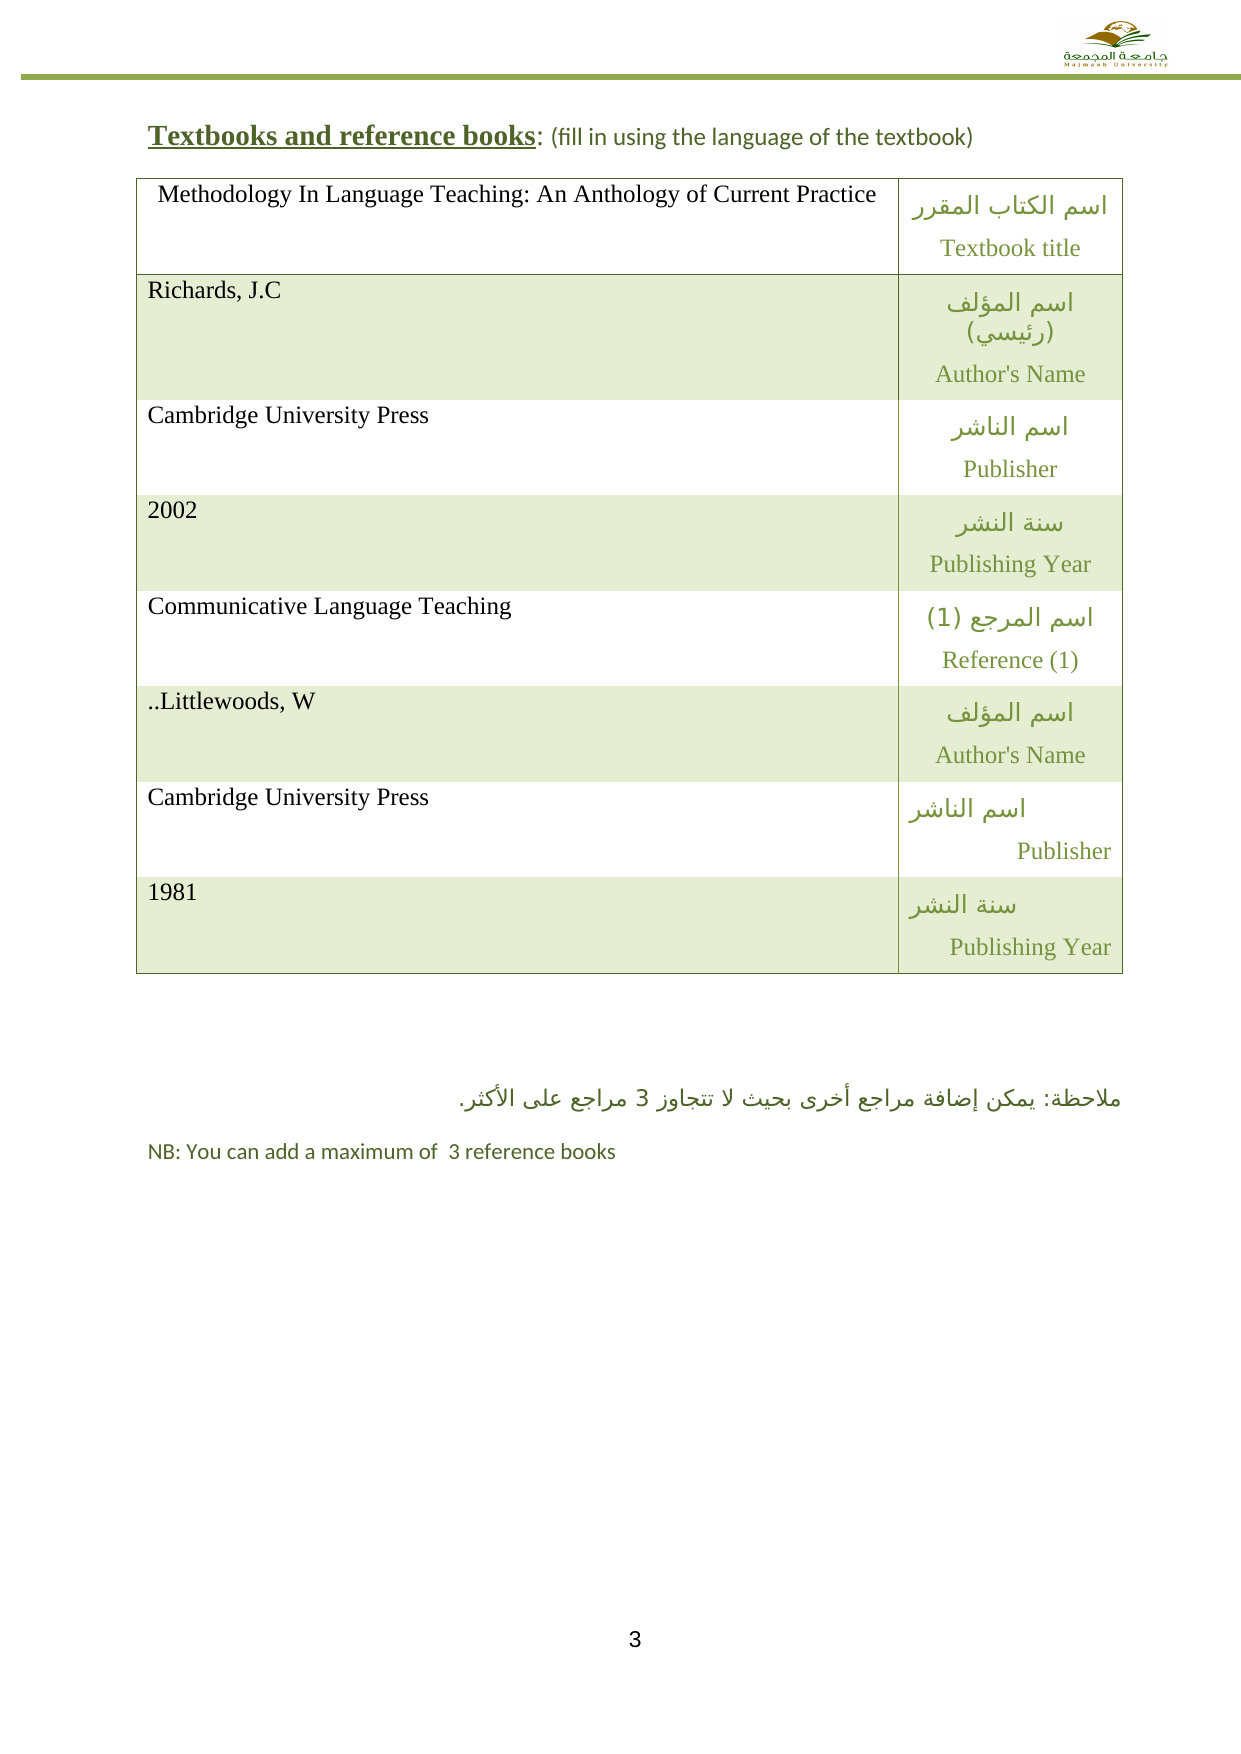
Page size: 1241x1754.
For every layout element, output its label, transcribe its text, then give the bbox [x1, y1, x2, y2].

table_cell 2002 [137, 495, 898, 591]
table_header Methodology In Language Teaching: An Anthology of Current Practice [137, 179, 898, 274]
table_cell Littlewoods, W.. [137, 686, 898, 782]
table_cell سنة النشر Publishing Year [899, 878, 1122, 973]
table_cell اسم المرجع (1) Reference (1) [899, 591, 1122, 686]
table_cell اسم المؤلف (رئيسي) Author's Name [899, 275, 1122, 400]
table_cell سنة النشر Publishing Year [899, 495, 1122, 591]
table_cell اسم الناشر Publisher [899, 400, 1122, 495]
table_cell اسم الناشر Publisher [899, 782, 1122, 877]
text Textbooks and reference books: (fill in using the language of the textbook) [148, 118, 1122, 152]
table_cell Richards, J.C [137, 275, 898, 400]
table_cell Communicative Language Teaching [137, 591, 898, 686]
table_cell 1981 [137, 878, 898, 973]
text ملاحظة: يمكن إضافة مراجع أخرى بحيث لا تتجاوز 3 مراجع على الأكثر. [148, 1086, 1122, 1112]
table_cell Cambridge University Press [137, 782, 898, 877]
text NB: You can add a maximum of 3 reference books [148, 1137, 1122, 1165]
table_cell اسم المؤلف Author's Name [899, 686, 1122, 782]
table_header اسم الكتاب المقرر Textbook title [899, 179, 1122, 274]
picture [21, 17, 1241, 152]
table_cell Cambridge University Press [137, 400, 898, 495]
